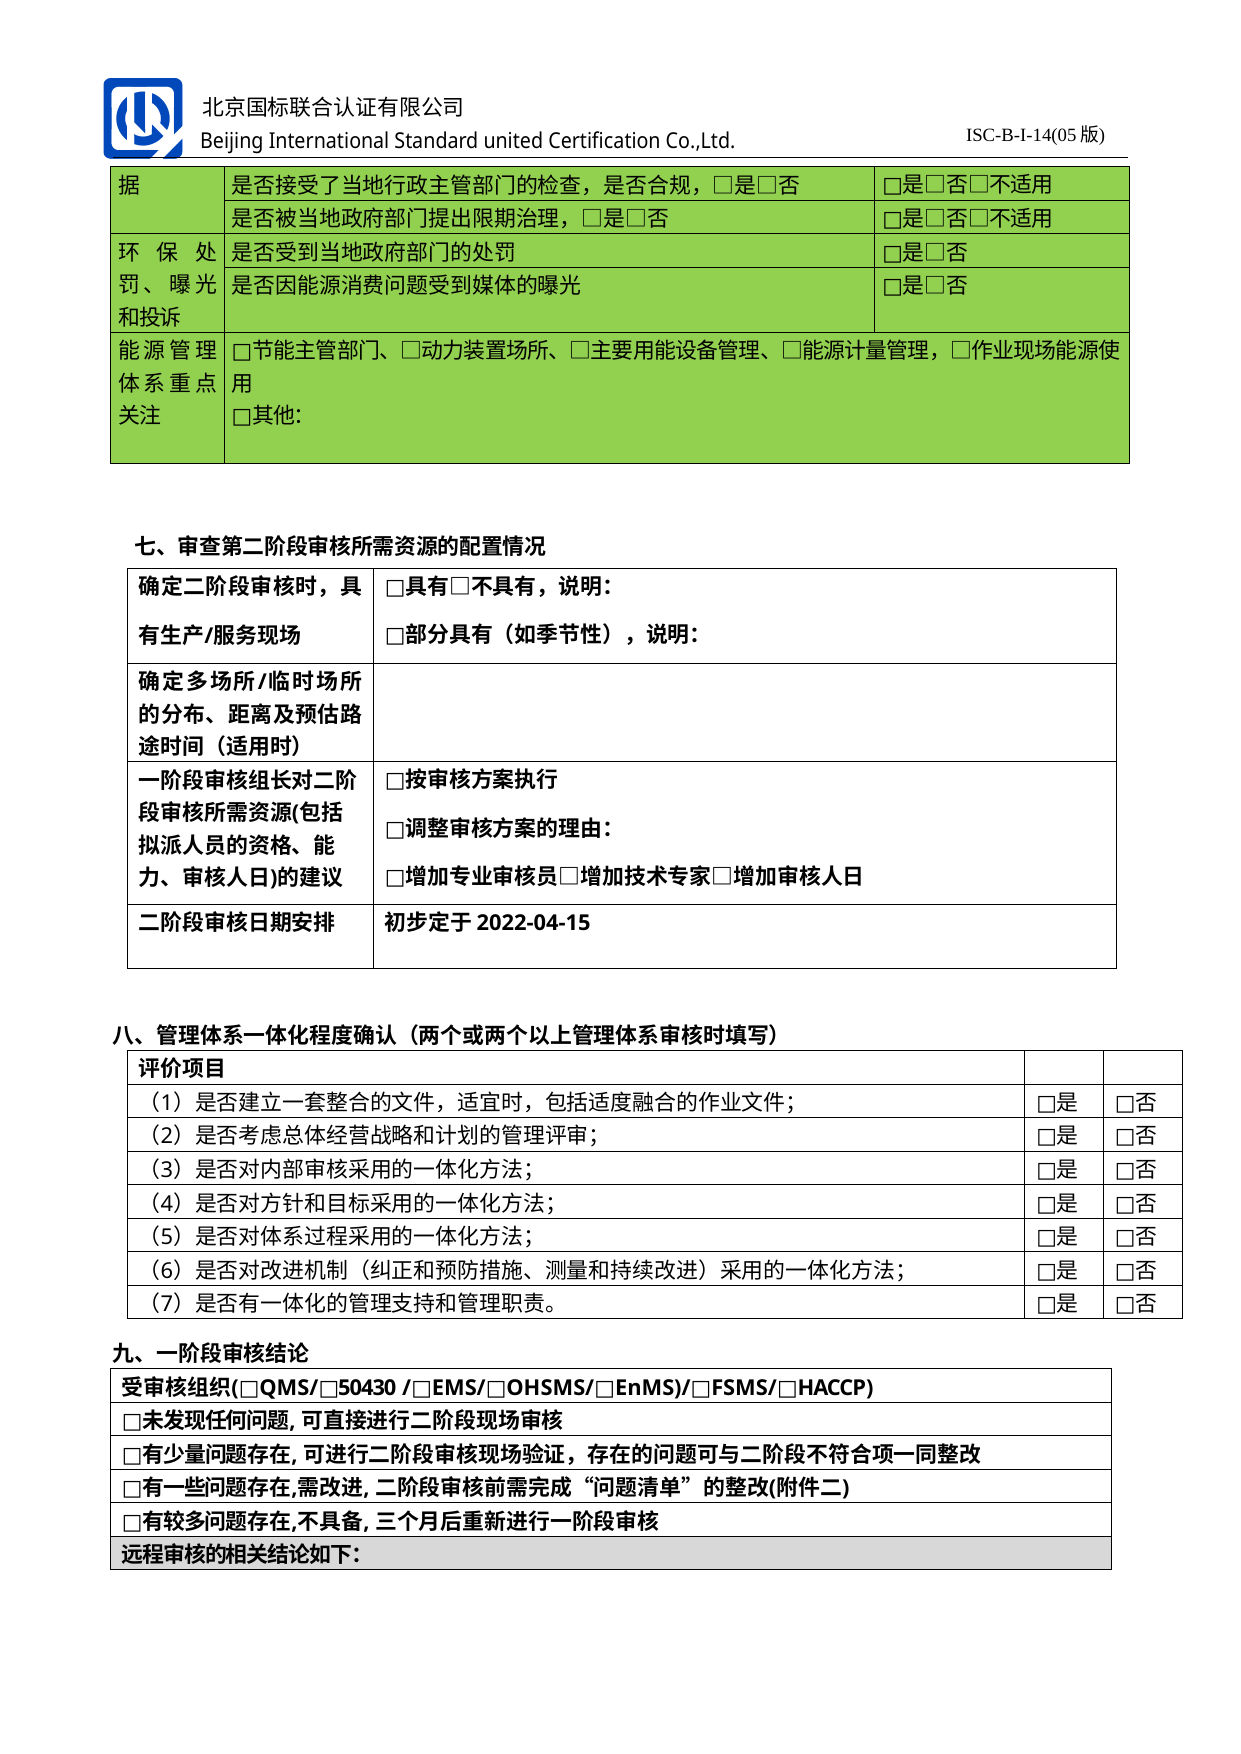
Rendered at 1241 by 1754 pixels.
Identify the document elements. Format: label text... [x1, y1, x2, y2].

table_header 受审核组织(□QMS/□50430 /□EMS/□OHSMS/□EnMS)/□FSMS/□HACCP) [111, 1369, 1111, 1402]
table_cell □是 [1025, 1286, 1103, 1318]
table_cell □有少量问题存在, 可进行二阶段审核现场验证，存在的问题可与二阶段不符合项一同整改 [111, 1436, 1111, 1469]
table_cell □有一些问题存在,需改进, 二阶段审核前需完成“问题清单”的整改(附件二) [111, 1470, 1111, 1502]
table_cell □是□否 [875, 268, 1129, 332]
text 七、审查第二阶段审核所需资源的配置情况 [112, 529, 1128, 561]
picture [103, 78, 183, 159]
table_cell □未发现任何问题, 可直接进行二阶段现场审核 [111, 1403, 1111, 1435]
table_cell （2）是否考虑总体经营战略和计划的管理评审； [128, 1118, 1024, 1151]
table_cell （1）是否建立一套整合的文件，适宜时，包括适度融合的作业文件； [128, 1085, 1024, 1117]
table_cell 是否受到当地政府部门的处罚 [225, 234, 874, 267]
table_cell 是否因能源消费问题受到媒体的曝光 [225, 268, 874, 332]
table_cell □是 [1025, 1118, 1103, 1151]
table_cell 是否接受了当地行政主管部门的检查，是否合规，□是□否 [225, 167, 874, 200]
table_header 评价项目 [128, 1051, 1024, 1083]
table_cell □是 [1025, 1219, 1103, 1251]
table_cell [374, 664, 1116, 761]
table_cell 确定多场所/临时场所的分布、距离及预估路途时间（适用时） [128, 664, 373, 761]
table_cell □是 [1025, 1152, 1103, 1184]
table_cell 一阶段审核组长对二阶段审核所需资源(包括拟派人员的资格、能力、审核人日)的建议 [128, 762, 373, 904]
table_cell □否 [1104, 1286, 1182, 1318]
table_cell □是 [1025, 1252, 1103, 1285]
table_cell □是□否□不适用 [875, 201, 1129, 233]
table_cell □是 [1025, 1185, 1103, 1218]
table_cell □否 [1104, 1185, 1182, 1218]
table_cell （6）是否对改进机制（纠正和预防措施、测量和持续改进）采用的一体化方法； [128, 1252, 1024, 1285]
table_cell 环保处罚、曝光和投诉 [111, 234, 224, 332]
table_cell （3）是否对内部审核采用的一体化方法； [128, 1152, 1024, 1184]
table_header [1104, 1051, 1182, 1083]
table_cell □按审核方案执行 □调整审核方案的理由： □增加专业审核员□增加技术专家□增加审核人日 [374, 762, 1116, 904]
table_cell □否 [1104, 1252, 1182, 1285]
table_cell （4）是否对方针和目标采用的一体化方法； [128, 1185, 1024, 1218]
table_cell 能源管理体系重点关注 [111, 333, 224, 463]
table_cell 初步定于2022-04-15 [374, 905, 1116, 968]
table_cell （5）是否对体系过程采用的一体化方法； [128, 1219, 1024, 1251]
table_cell 是否被当地政府部门提出限期治理，□是□否 [225, 201, 874, 233]
table_cell 远程审核的相关结论如下： [111, 1537, 1111, 1569]
table_cell □有较多问题存在,不具备, 三个月后重新进行一阶段审核 [111, 1503, 1111, 1536]
table_cell （7）是否有一体化的管理支持和管理职责。 [128, 1286, 1024, 1318]
text 九、一阶段审核结论 [112, 1336, 1128, 1368]
table_cell 二阶段审核日期安排 [128, 905, 373, 968]
table_header 确定二阶段审核时，具有生产/服务现场 [128, 569, 373, 663]
table_header □具有□不具有，说明： □部分具有（如季节性），说明： [374, 569, 1116, 663]
table_cell □否 [1104, 1085, 1182, 1117]
table_cell □节能主管部门、□动力装置场所、□主要用能设备管理、□能源计量管理，□作业现场能源使用 □其他： [225, 333, 1129, 463]
table_cell □否 [1104, 1219, 1182, 1251]
table_cell □否 [1104, 1152, 1182, 1184]
table_cell □是□否 [875, 234, 1129, 267]
text 八、管理体系一体化程度确认（两个或两个以上管理体系审核时填写） [112, 1017, 1128, 1050]
table_header [1025, 1051, 1103, 1083]
table_cell □否 [1104, 1118, 1182, 1151]
table_cell □是 [1025, 1085, 1103, 1117]
table_cell □是□否□不适用 [875, 167, 1129, 200]
